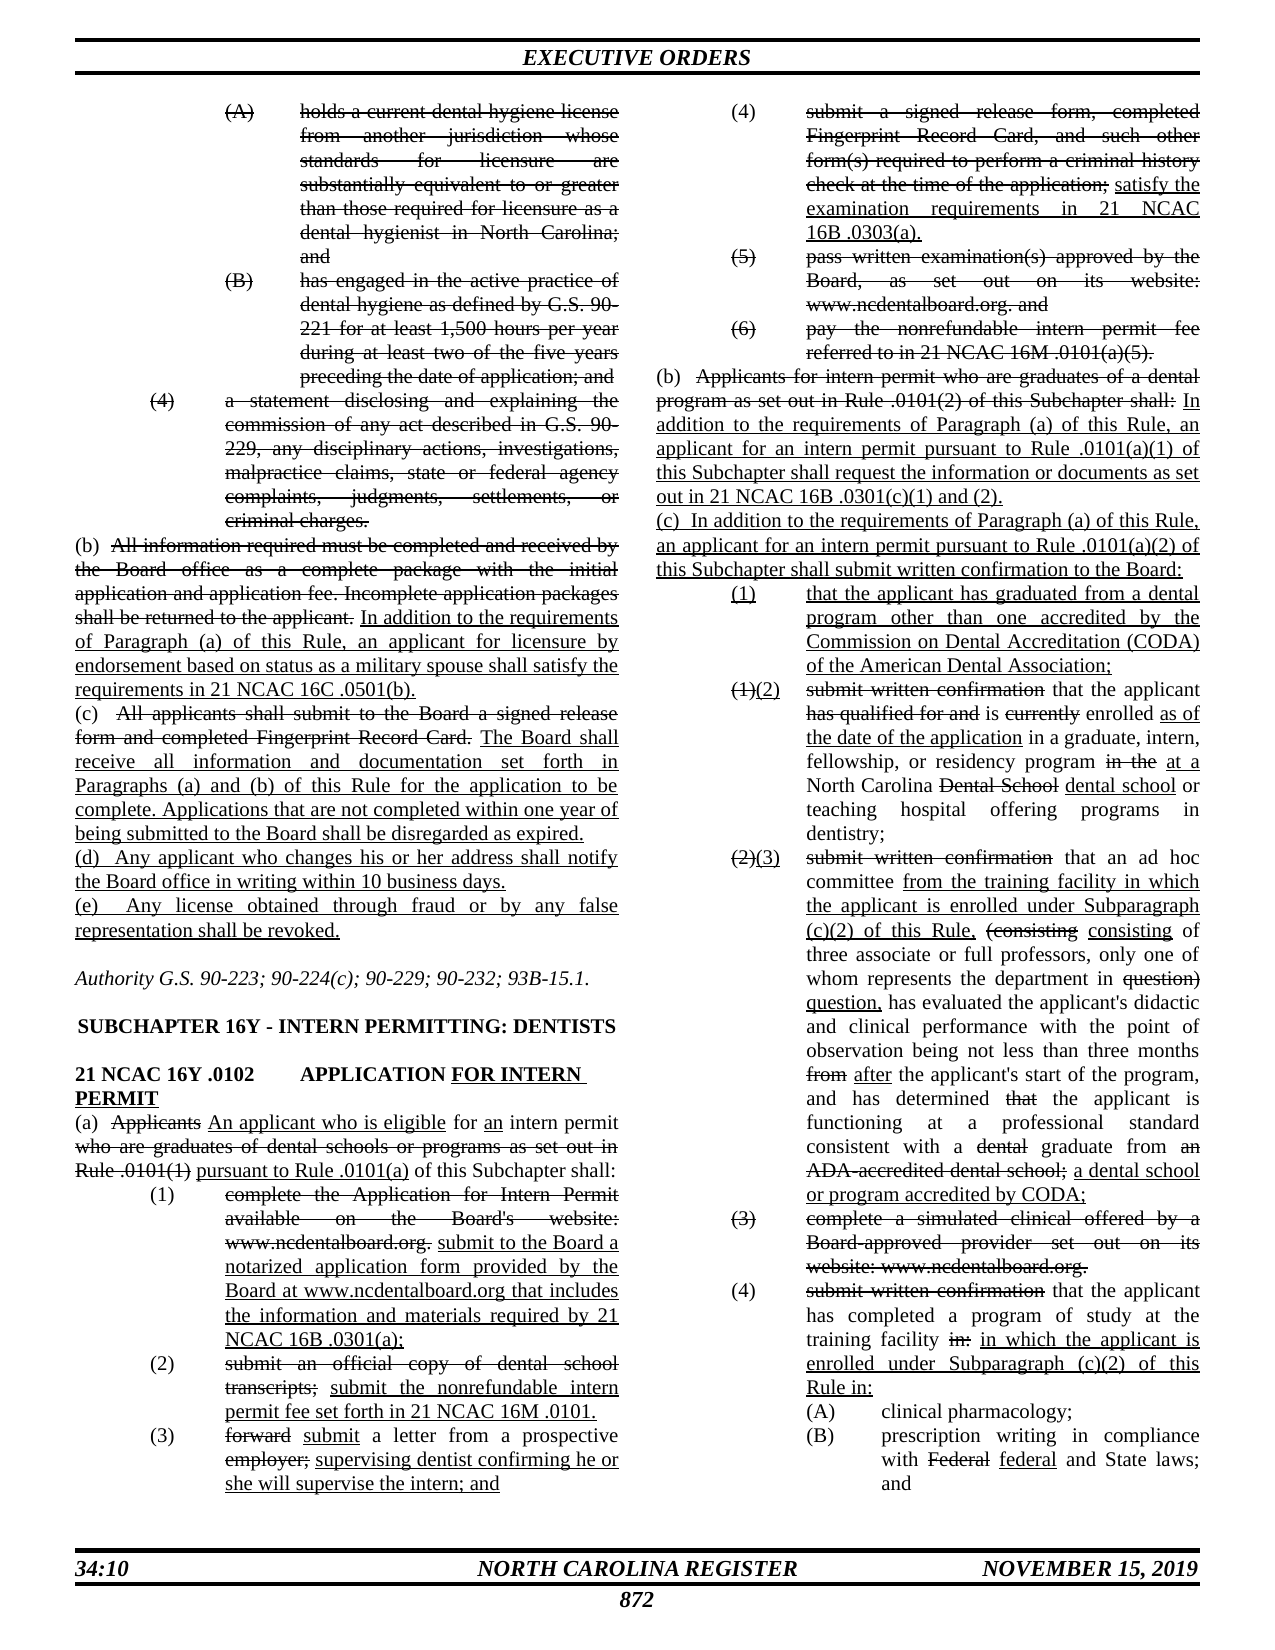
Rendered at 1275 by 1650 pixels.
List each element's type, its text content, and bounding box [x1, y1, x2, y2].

text (4) submit a signed release form, completed Fingerprint Record Card, and such other form(s) required to perform a criminal history check at the time of the application; satisfy the examination requirements in 21 NCAC 16B .0303(a). [731, 99, 1200, 244]
text (d) Any applicant who changes his or her address shall notify the Board office in writing within 10 business days. [75, 845, 619, 893]
text (1)(2) submit written confirmation that the applicant has qualified for and is currently enrolled as of the date of the application in a graduate, intern, fellowship, or residency program in the at a North Carolina Dental School dental school or teaching hospital offering programs in dentistry; [731, 677, 1200, 845]
text (6) pay the nonrefundable intern permit fee referred to in 21 NCAC 16M .0101(a)(5). [731, 316, 1200, 364]
text (c) All applicants shall submit to the Board a signed release form and completed Fingerprint Record Card. The Board shall receive all information and documentation set forth in Paragraphs (a) and (b) of this Rule for the application to be complete. Applications that are not completed within one year of being submitted to the Board shall be disregarded as expired. [75, 771, 619, 818]
text Authority G.S. 90-223; 90-224(c); 90-229; 90-232; 93B-15.1. [75, 966, 619, 990]
text (e) Any license obtained through fraud or by any false representation shall be revoked. [75, 893, 619, 914]
text (3) forward submit a letter from a prospective employer; supervising dentist confirming he or she will supervise the intern; and [150, 1423, 619, 1495]
text (b) All information required must be completed and received by the Board office as a complete package with the initial application and application fee. Incomplete application packages shall be returned to the applicant. In addition to the requirements of Paragraph (a) of this Rule, an applicant for licensure by endorsement based on status as a military spouse shall satisfy the requirements in 21 NCAC 16C .0501(b). [75, 532, 619, 594]
text (2) submit an official copy of dental school transcripts; submit the nonrefundable intern permit fee set forth in 21 NCAC 16M .0101. [150, 1351, 619, 1423]
text (b) All information required must be completed and received by the Board office as a complete package with the initial application and application fee. Incomplete application packages shall be returned to the applicant. In addition to the requirements of Paragraph (a) of this Rule, an applicant for licensure by endorsement based on status as a military spouse shall satisfy the requirements in 21 NCAC 16C .0501(b). [75, 595, 619, 650]
text (5) pass written examination(s) approved by the Board, as set out on its website: www.ncdentalboard.org. and [731, 244, 1200, 316]
text (4) a statement disclosing and explaining the commission of any act described in G.S. 90-229, any disciplinary actions, investigations, malpractice claims, state or federal agency complaints, judgments, settlements, or criminal charges. [150, 388, 619, 532]
text (1) complete the Application for Intern Permit available on the Board's website: www.ncdentalboard.org. submit to the Board a notarized application form provided by the Board at www.ncdentalboard.org that includes the information and materials required by 21 NCAC 16B .0301(a); [150, 1182, 619, 1351]
text 21 ncac 16Y .0102 APPLICATION for intern permit [75, 1062, 619, 1110]
text (c) In addition to the requirements of Paragraph (a) of this Rule, an applicant for an intern permit pursuant to Rule .0101(a)(2) of this Subchapter shall submit written confirmation to the Board: [656, 530, 1200, 553]
text (e) Any license obtained through fraud or by any false representation shall be revoked. [75, 915, 619, 942]
text (a) Applicants An applicant who is eligible for an intern permit who are graduates of dental schools or programs as set out in Rule .0101(1) pursuant to Rule .0101(a) of this Subchapter shall: [75, 1110, 619, 1182]
text (4) submit written confirmation that the applicant has completed a program of study at the training facility in: in which the applicant is enrolled under Subparagraph (c)(2) of this Rule in: [731, 1278, 1200, 1399]
text (B) has engaged in the active practice of dental hygiene as defined by G.S. 90-221 for at least 1,500 hours per year during at least two of the five years preceding the date of application; and [225, 268, 619, 388]
text (c) In addition to the requirements of Paragraph (a) of this Rule, an applicant for an intern permit pursuant to Rule .0101(a)(2) of this Subchapter shall submit written confirmation to the Board: [656, 555, 1200, 581]
text (A) clinical pharmacology; [806, 1399, 1200, 1423]
text (A) holds a current dental hygiene license from another jurisdiction whose standards for licensure are substantially equivalent to or greater than those required for licensure as a dental hygienist in North Carolina; and [225, 99, 619, 268]
text SUBCHAPTER 16Y - INTERN PERMITTING: DENTISTS [75, 1014, 619, 1038]
text (2)(3) submit written confirmation that an ad hoc committee from the training facility in which the applicant is enrolled under Subparagraph (c)(2) of this Rule, (consisting consisting of three associate or full professors, only one of whom represents the department in question) question, has evaluated the applicant's didactic and clinical performance with the point of observation being not less than three months from after the applicant's start of the program, and has determined that the applicant is functioning at a professional standard consistent with a dental graduate from an ADA-accredited dental school; a dental school or program accredited by CODA; [731, 845, 1200, 1206]
text (c) All applicants shall submit to the Board a signed release form and completed Fingerprint Record Card. The Board shall receive all information and documentation set forth in Paragraphs (a) and (b) of this Rule for the application to be complete. Applications that are not completed within one year of being submitted to the Board shall be disregarded as expired. [75, 701, 619, 770]
text (b) Applicants for intern permit who are graduates of a dental program as set out in Rule .0101(2) of this Subchapter shall: In addition to the requirements of Paragraph (a) of this Rule, an applicant for an intern permit pursuant to Rule .0101(a)(1) of this Subchapter shall request the information or documents as set out in 21 NCAC 16B .0301(c)(1) and (2). [656, 364, 1200, 433]
text (1) that the applicant has graduated from a dental program other than one accredited by the Commission on Dental Accreditation (CODA) of the American Dental Association; [731, 581, 1200, 677]
text (3) complete a simulated clinical offered by a Board-approved provider set out on its website: www.ncdentalboard.org. [731, 1206, 1200, 1278]
text (B) prescription writing in compliance with Federal federal and State laws; and [806, 1423, 1200, 1495]
